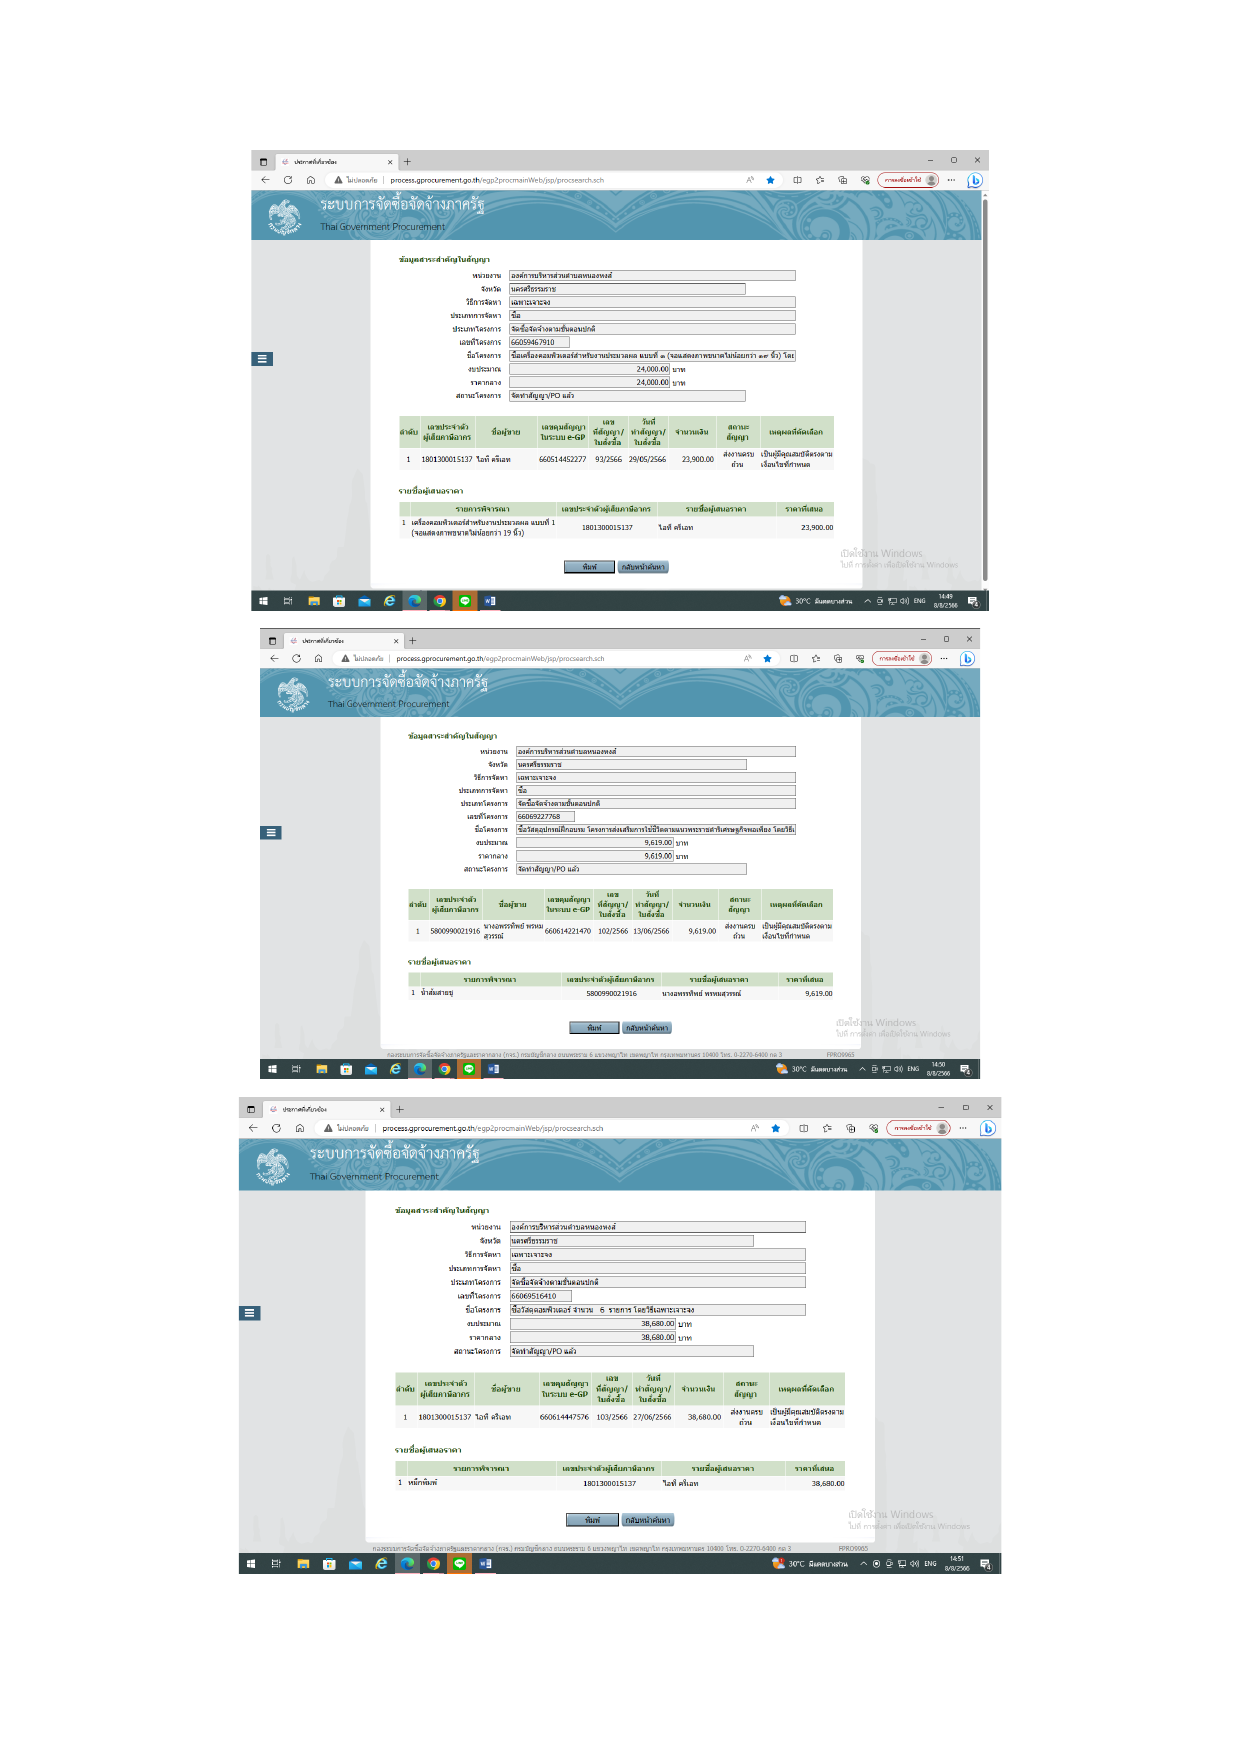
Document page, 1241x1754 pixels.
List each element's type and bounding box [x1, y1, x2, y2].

picture [251, 150, 989, 611]
picture [260, 628, 981, 1079]
picture [238, 1097, 1002, 1574]
